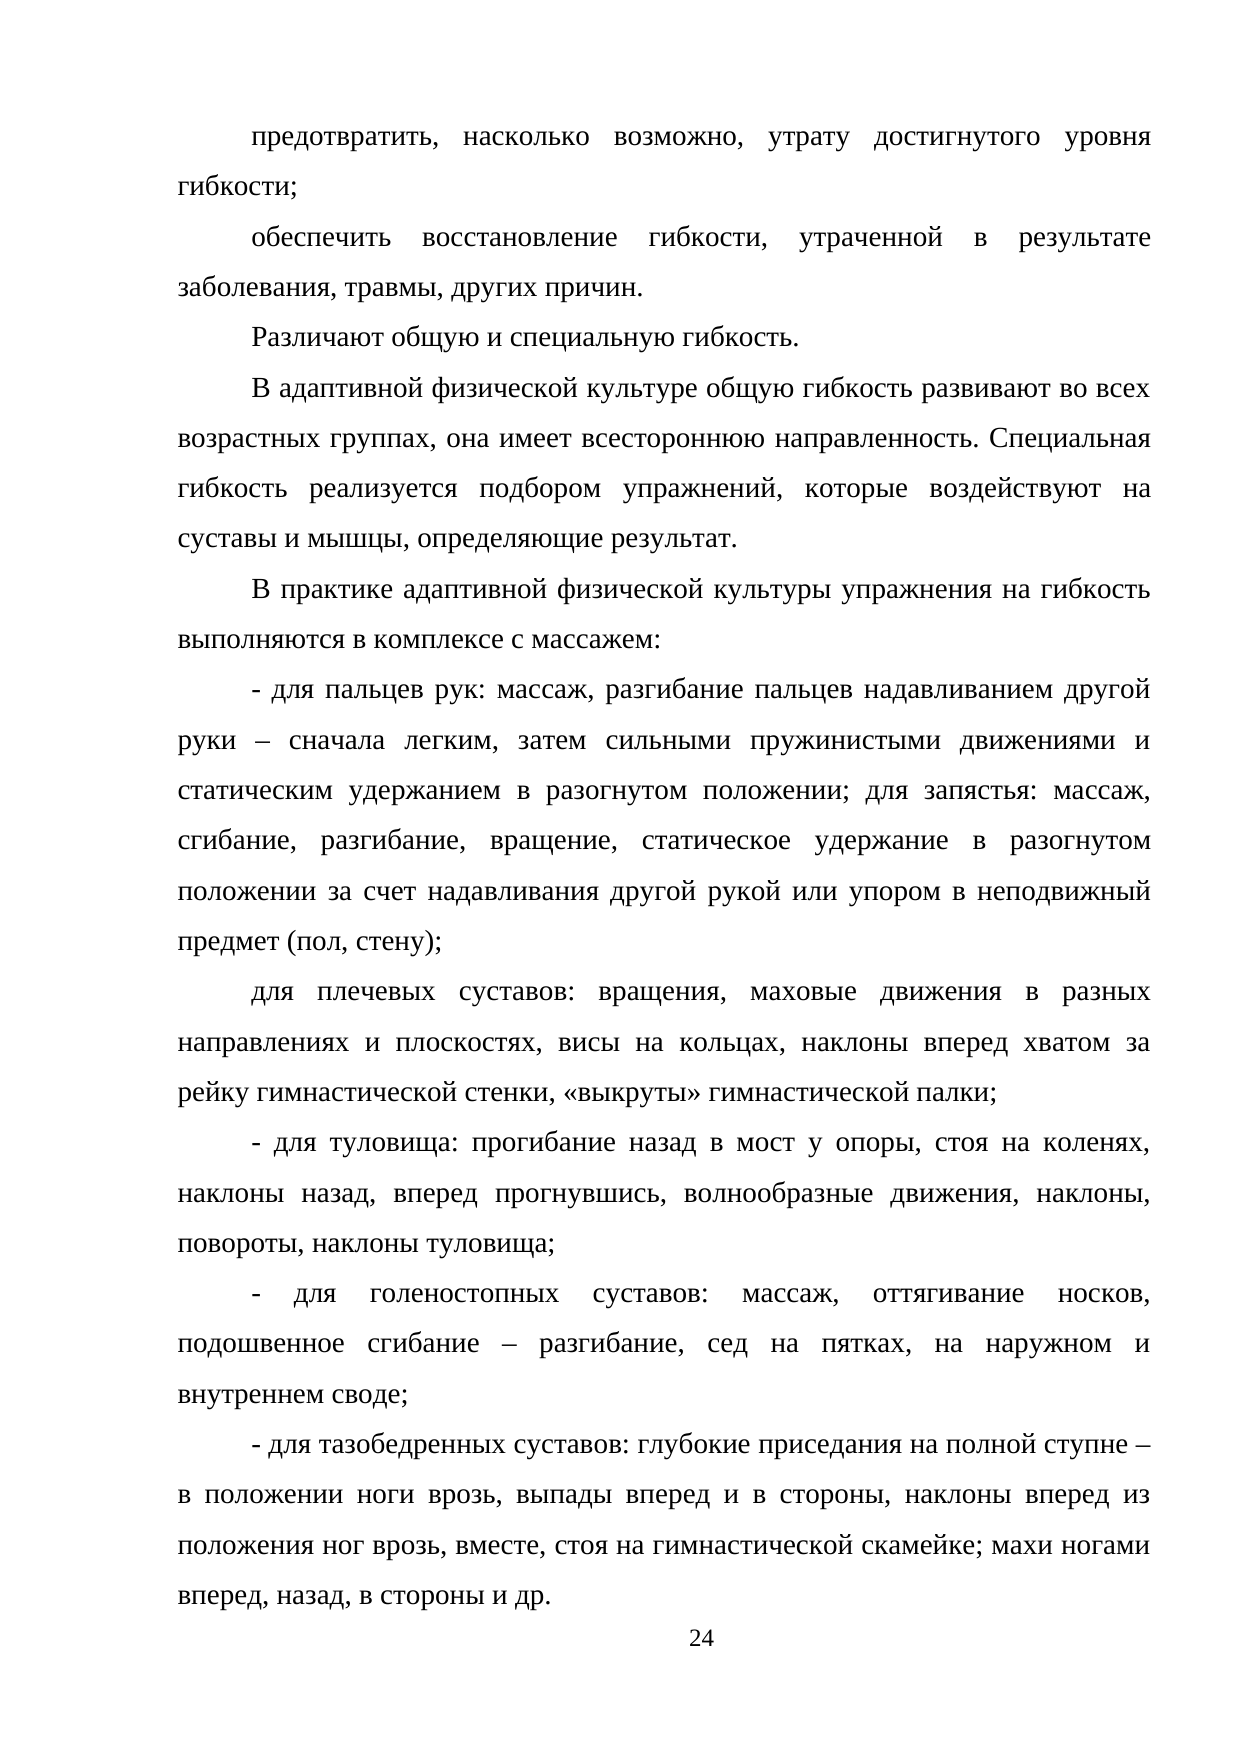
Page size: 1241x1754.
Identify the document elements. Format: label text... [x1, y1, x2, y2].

text - для голеностопных суставов: массаж, оттягивание носков, подошвенное сгибание – разгибание, сед на пятках, на наружном и внутреннем своде; [177, 1275, 1152, 1409]
text - для туловища: прогибание назад в мост у опоры, стоя на коленях, наклоны назад, вперед прогнувшись, волнообразные движения, наклоны, повороты, наклоны туловища; [177, 1124, 1152, 1258]
text - для пальцев рук: массаж, разгибание пальцев надавливанием другой руки – сначала легким, затем сильными пружинистыми движениями и статическим удержанием в разогнутом положении; для запястья: массаж, сгибание, разгибание, вращение, статическое удержание в разогнутом положении за счет надавливания другой рукой или упором в неподвижный предмет (пол, стену); [177, 672, 1152, 957]
text обеспечить восстановление гибкости, утраченной в результате заболевания, травмы, других причин. [177, 219, 1152, 303]
text Различают общую и специальную гибкость. [177, 319, 1152, 353]
text для плечевых суставов: вращения, маховые движения в разных направлениях и плоскостях, висы на кольцах, наклоны вперед хватом за рейку гимнастической стенки, «выкруты» гимнастической палки; [177, 973, 1152, 1108]
text В практике адаптивной физической культуры упражнения на гибкость выполняются в комплексе с массажем: [177, 571, 1152, 655]
text - для тазобедренных суставов: глубокие приседания на полной ступне – в положении ноги врозь, выпады вперед и в стороны, наклоны вперед из положения ног врозь, вместе, стоя на гимнастической скамейке; махи ногами вперед, назад, в стороны и др. [177, 1426, 1152, 1611]
text В адаптивной физической культуре общую гибкость развивают во всех возрастных группах, она имеет всестороннюю направленность. Специальная гибкость реализуется подбором упражнений, которые воздействуют на суставы и мышцы, определяющие результат. [177, 370, 1152, 554]
text предотвратить, насколько возможно, утрату достигнутого уровня гибкости; [177, 118, 1152, 202]
